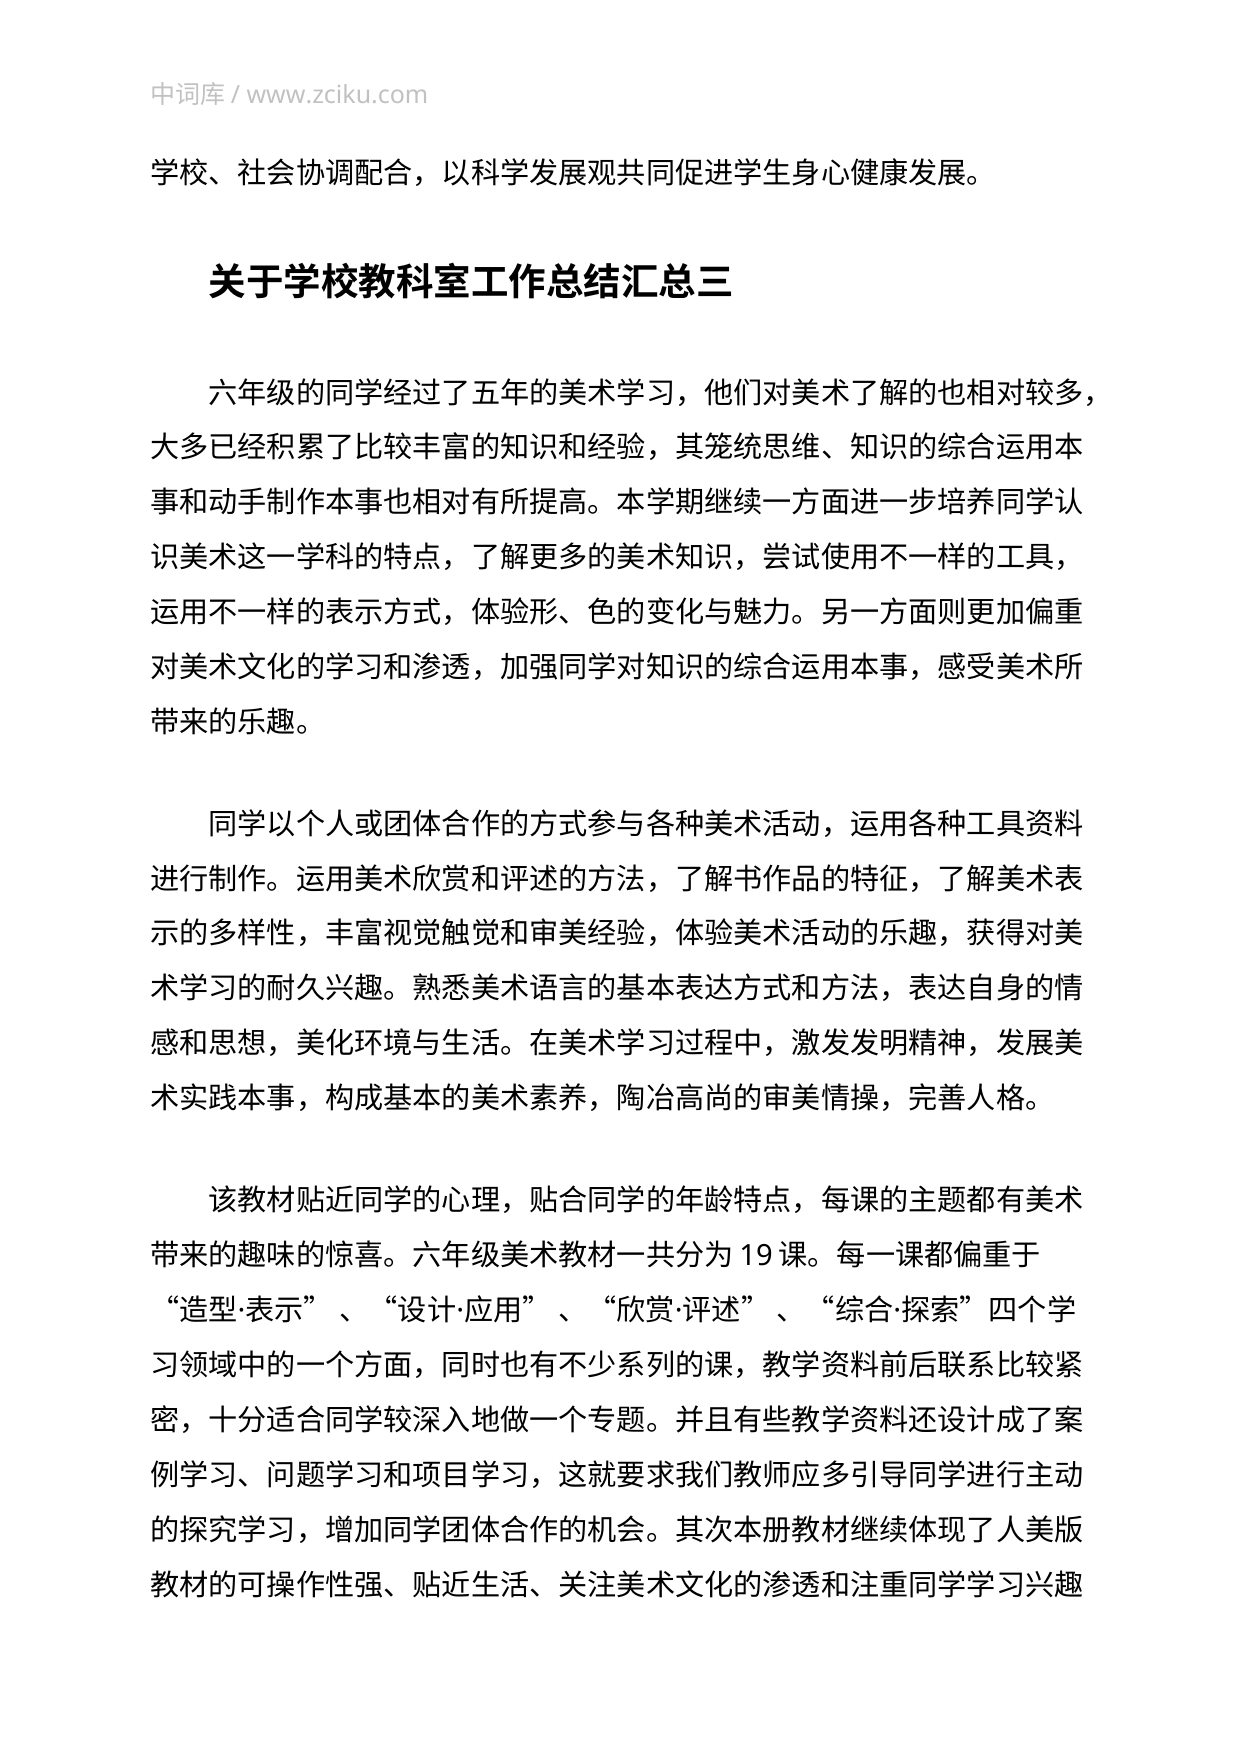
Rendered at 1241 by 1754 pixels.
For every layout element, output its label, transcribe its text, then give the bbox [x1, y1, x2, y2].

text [150, 150, 1090, 192]
text 六年级的同学经过了五年的美术学习，他们对美术了解的也相对较多，大多已经积累了比较丰富的知识和经验，其笼统思维、知识的综合运用本事和动手制作本事也相对有所提高。本学期继续一方面进一步培养同学认识美术这一学科的特点，了解更多的美术知识，尝试使用不一样的工具，运用不一样的表示方式，体验形、色的变化与魅力。另一方面则更加偏重对美术文化的学习和渗透，加强同学对知识的综合运用本事，感受美术所带来的乐趣。 [150, 369, 1090, 741]
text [150, 1177, 1090, 1603]
text 关于学校教科室工作总结汇总三 [150, 252, 1090, 306]
text 同学以个人或团体合作的方式参与各种美术活动，运用各种工具资料进行制作。运用美术欣赏和评述的方法，了解书作品的特征，了解美术表示的多样性，丰富视觉触觉和审美经验，体验美术活动的乐趣，获得对美术学习的耐久兴趣。熟悉美术语言的基本表达方式和方法，表达自身的情感和思想，美化环境与生活。在美术学习过程中，激发发明精神，发展美术实践本事，构成基本的美术素养，陶冶高尚的审美情操，完善人格。 [150, 800, 1090, 1117]
